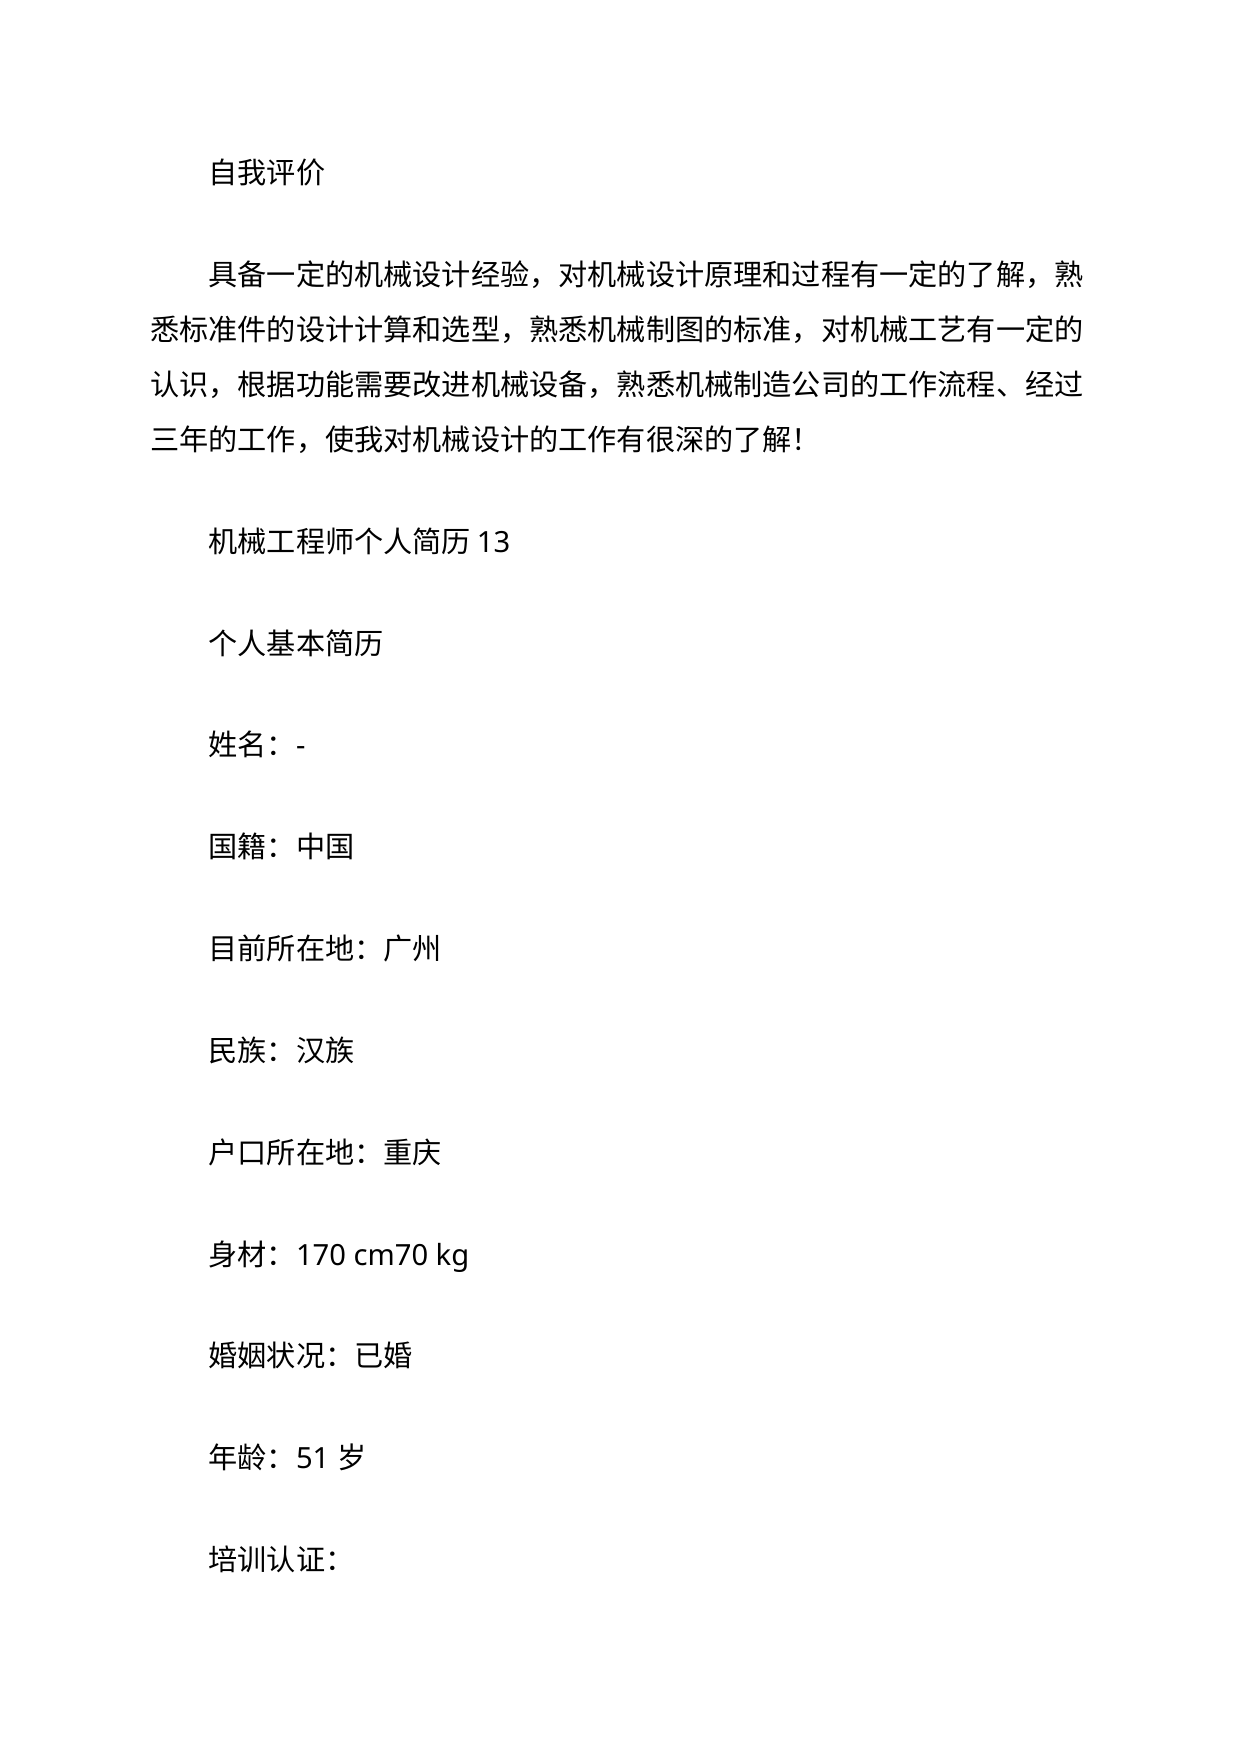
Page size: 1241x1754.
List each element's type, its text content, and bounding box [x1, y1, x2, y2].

text 培训认证： [150, 1537, 1090, 1579]
text 国籍：中国 [150, 824, 1090, 866]
text 民族：汉族 [150, 1027, 1090, 1070]
text 身材：170 cm70 kg [150, 1231, 1090, 1273]
text 机械工程师个人简历13 [150, 518, 1090, 561]
text 自我评价 [150, 150, 1090, 192]
text 户口所在地：重庆 [150, 1129, 1090, 1172]
text 具备一定的机械设计经验，对机械设计原理和过程有一定的了解，熟悉标准件的设计计算和选型，熟悉机械制图的标准，对机械工艺有一定的认识，根据功能需要改进机械设备，熟悉机械制造公司的工作流程、经过三年的工作，使我对机械设计的工作有很深的了解！ [150, 252, 1090, 459]
text 姓名：- [150, 722, 1090, 764]
text 目前所在地：广州 [150, 926, 1090, 968]
text 个人基本简历 [150, 620, 1090, 662]
text 婚姻状况：已婚 [150, 1333, 1090, 1375]
text 年龄：51 岁 [150, 1435, 1090, 1477]
